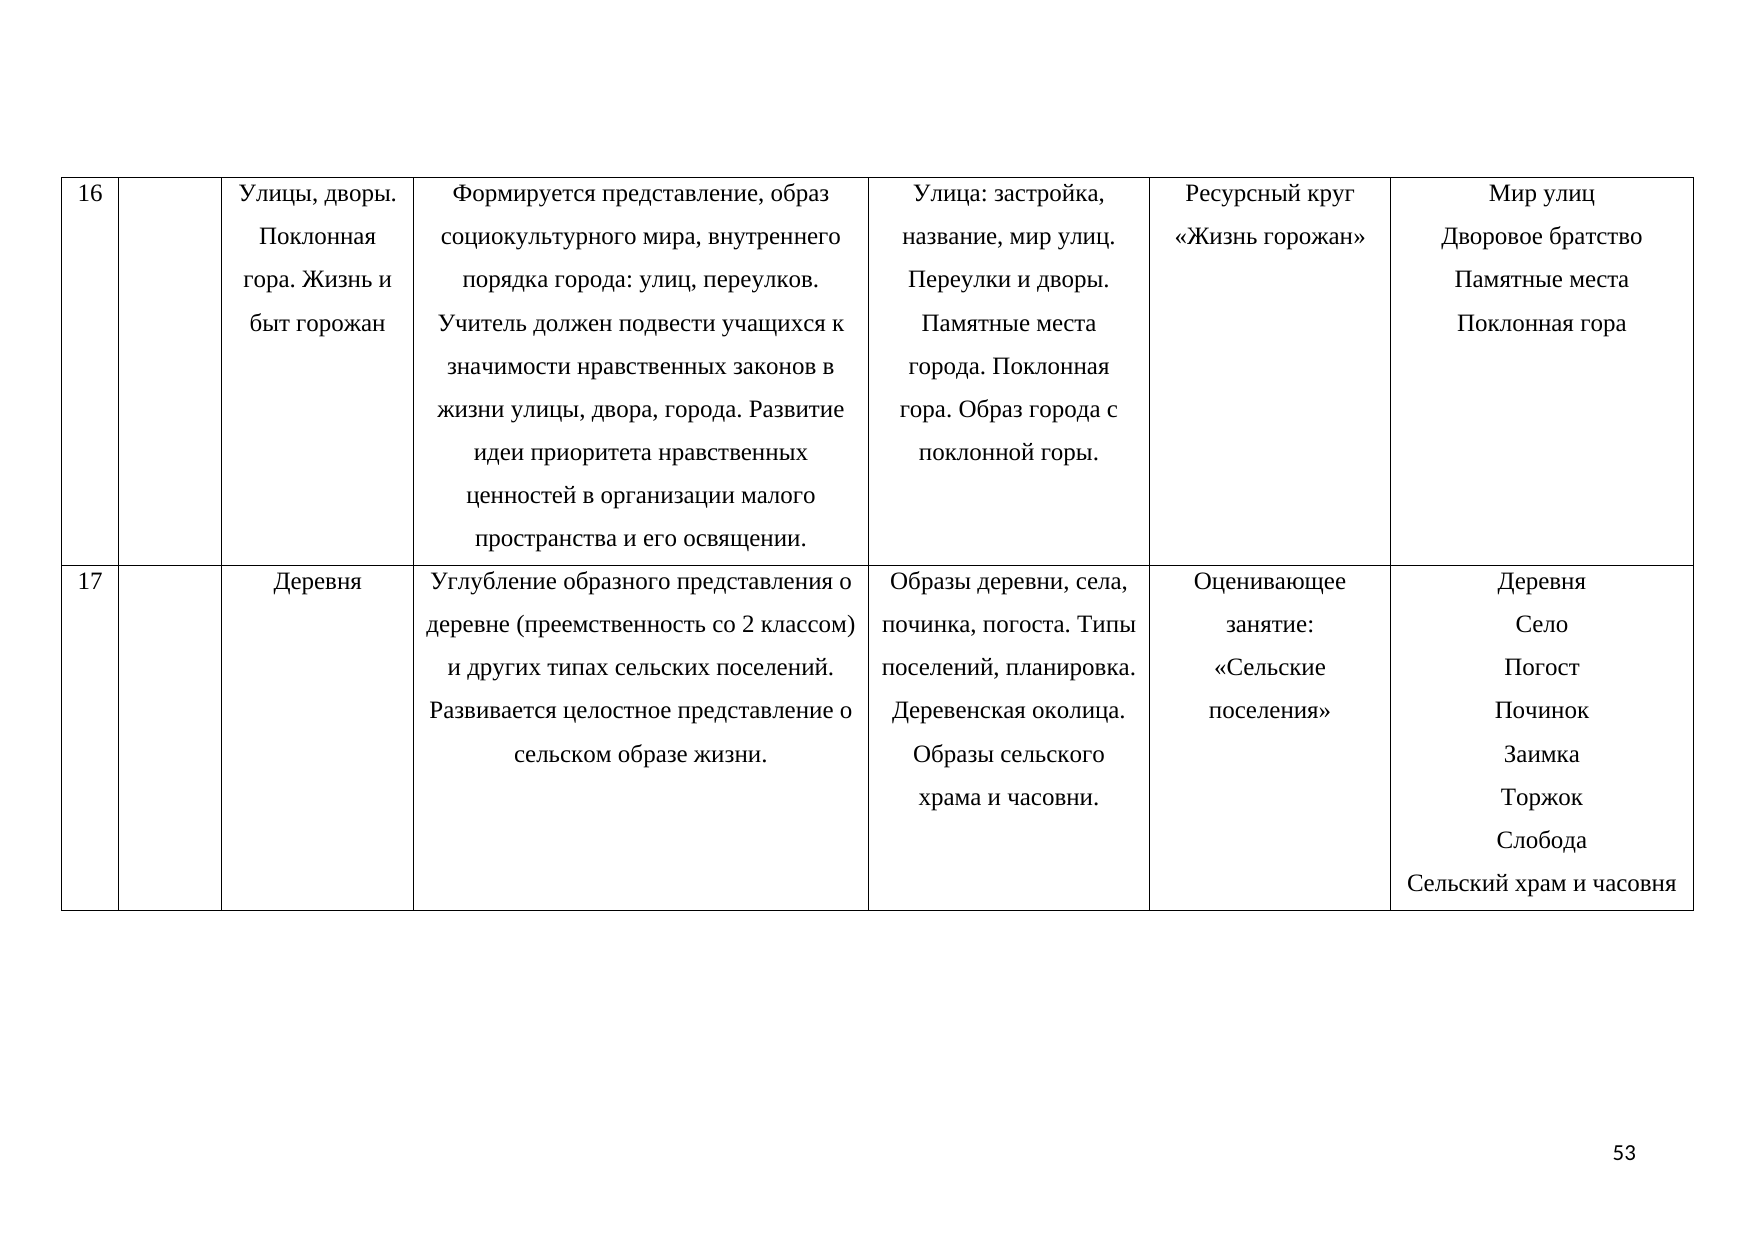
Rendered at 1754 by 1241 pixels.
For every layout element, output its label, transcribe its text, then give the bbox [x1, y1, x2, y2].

table_cell Оценивающее занятие: «Сельские поселения» [1150, 566, 1390, 910]
table_cell Улица: застройка, название, мир улиц. Переулки и дворы. Памятные места города. Поклонная гора. Образ города с поклонной горы. [869, 178, 1149, 565]
table_cell [119, 566, 221, 910]
table_cell [119, 178, 221, 565]
table_cell Деревня Село Погост Починок Заимка Торжок Слобода Сельский храм и часовня [1391, 566, 1693, 910]
table_cell 17 [62, 566, 118, 910]
table_cell Формируется представление, образ социокультурного мира, внутреннего порядка города: улиц, переулков. Учитель должен подвести учащихся к значимости нравственных законов в жизни улицы, двора, города. Развитие идеи приоритета нравственных ценностей в организации малого пространства и его освящении. [414, 178, 868, 565]
table_cell 16 [62, 178, 118, 565]
table_cell Образы деревни, села, починка, погоста. Типы поселений, планировка. Деревенская околица. Образы сельского храма и часовни. [869, 566, 1149, 910]
table_cell Мир улиц Дворовое братство Памятные места Поклонная гора [1391, 178, 1693, 565]
table_cell Улицы, дворы. Поклонная гора. Жизнь и быт горожан [222, 178, 413, 565]
table_cell Деревня [222, 566, 413, 910]
table_cell Ресурсный круг «Жизнь горожан» [1150, 178, 1390, 565]
table_cell Углубление образного представления о деревне (преемственность со 2 классом) и других типах сельских поселений. Развивается целостное представление о сельском образе жизни. [414, 566, 868, 910]
